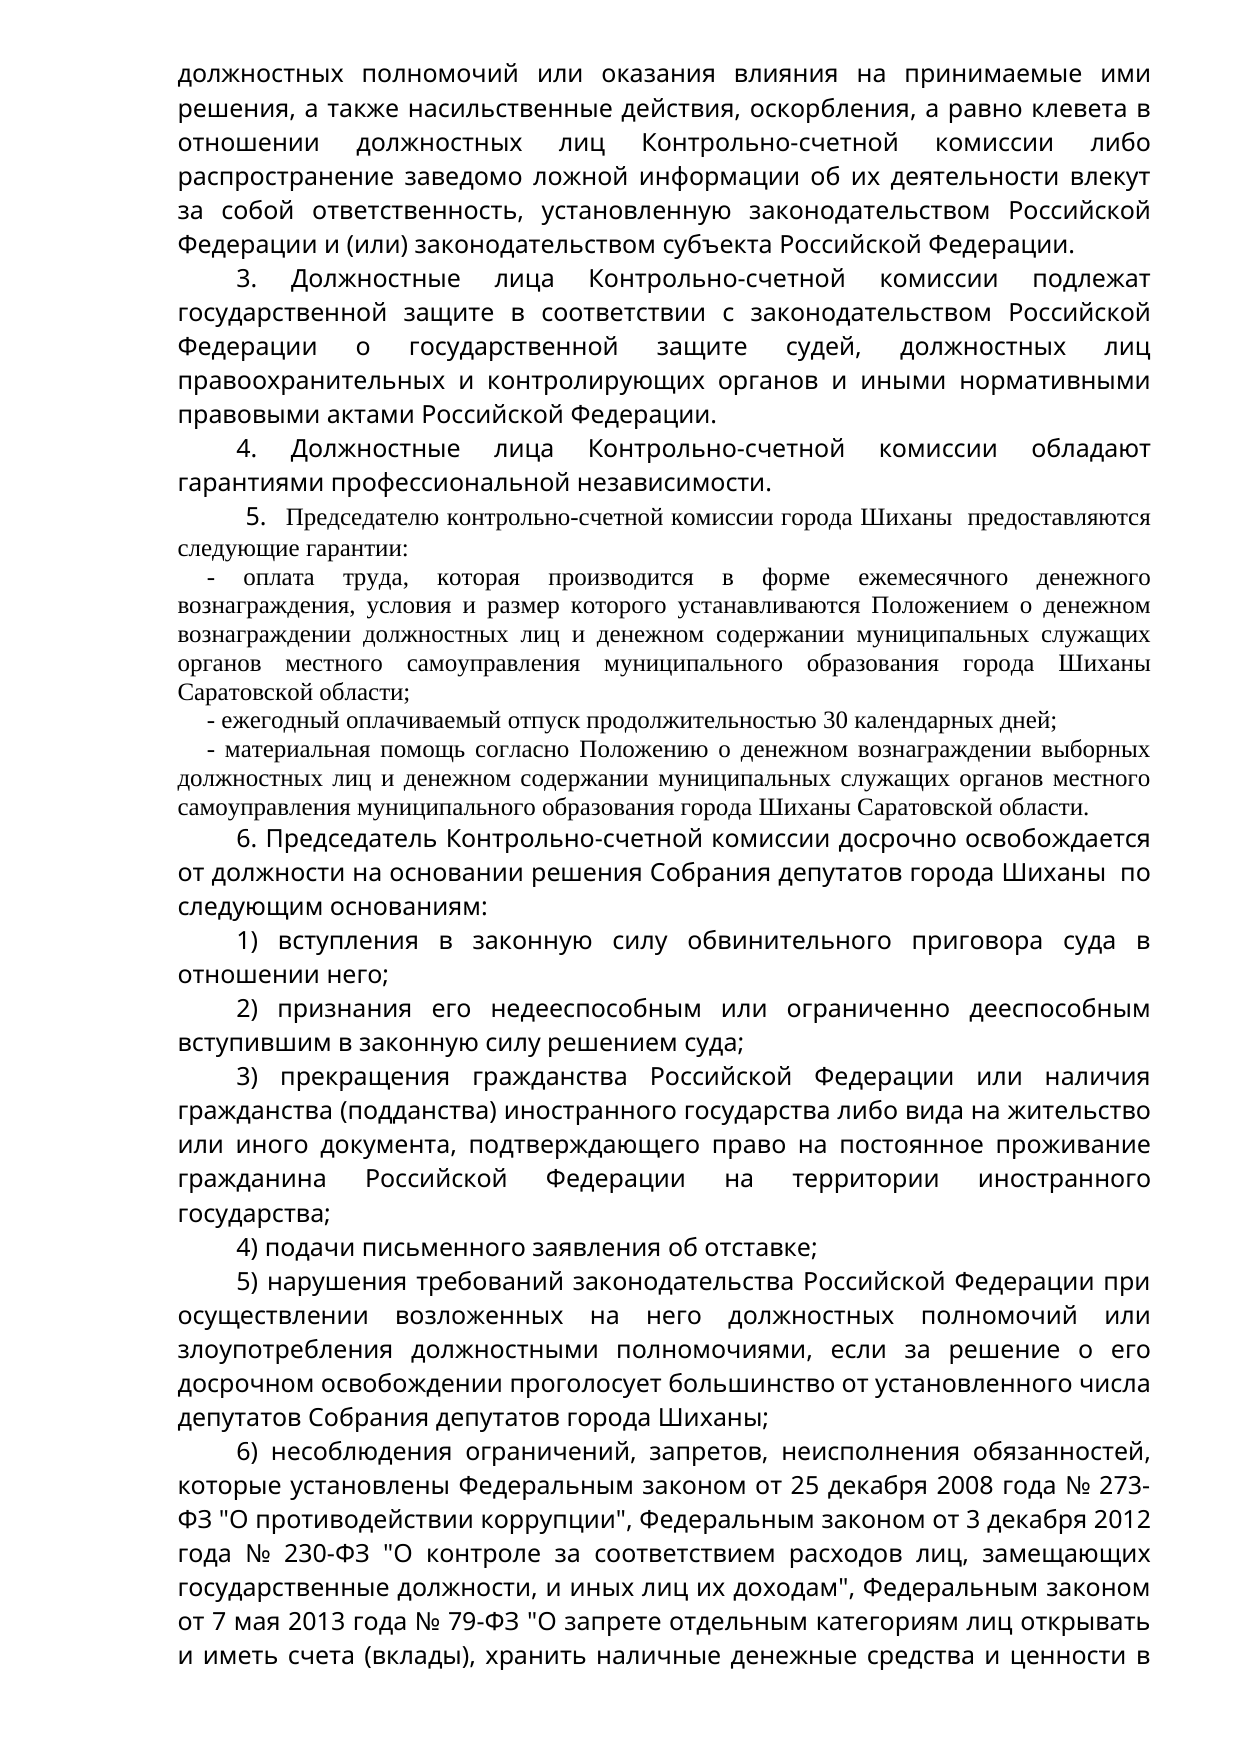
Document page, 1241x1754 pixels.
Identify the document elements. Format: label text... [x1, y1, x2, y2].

text 3. Должностные лица Контрольно-счетной комиссии подлежат государственной защите в соответствии с законодательством Российской Федерации о государственной защите судей, должностных лиц правоохранительных и контролирующих органов и иными нормативными правовыми актами Российской Федерации. [177, 261, 1152, 431]
text 6. Председатель Контрольно-счетной комиссии досрочно освобождается от должности на основании решения Собрания депутатов города Шиханы по следующим основаниям: [177, 821, 1152, 923]
text - ежегодный оплачиваемый отпуск продолжительностью 30 календарных дней; [177, 706, 1152, 734]
text - оплата труда, которая производится в форме ежемесячного денежного вознаграждения, условия и размер которого устанавливаются Положением о денежном вознаграждении должностных лиц и денежном содержании муниципальных служащих органов местного самоуправления муниципального образования города Шиханы Саратовской области; [177, 562, 1152, 706]
text 5) нарушения требований законодательства Российской Федерации при осуществлении возложенных на него должностных полномочий или злоупотребления должностными полномочиями, если за решение о его досрочном освобождении проголосует большинство от установленного числа депутатов Собрания депутатов города Шиханы; [177, 1263, 1152, 1434]
text - материальная помощь согласно Положению о денежном вознаграждении выборных должностных лиц и денежном содержании муниципальных служащих органов местного самоуправления муниципального образования города Шиханы Саратовской области. [177, 734, 1152, 821]
text 5. Председателю контрольно-счетной комиссии города Шиханы предоставляются следующие гарантии: [177, 499, 1152, 562]
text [177, 56, 1152, 261]
text 2) признания его недееспособным или ограниченно дееспособным вступившим в законную силу решением суда; [177, 991, 1152, 1059]
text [177, 1434, 1152, 1672]
text 1) вступления в законную силу обвинительного приговора суда в отношении него; [177, 923, 1152, 991]
text 3) прекращения гражданства Российской Федерации или наличия гражданства (подданства) иностранного государства либо вида на жительство или иного документа, подтверждающего право на постоянное проживание гражданина Российской Федерации на территории иностранного государства; [177, 1059, 1152, 1229]
text 4. Должностные лица Контрольно-счетной комиссии обладают гарантиями профессиональной независимости. [177, 431, 1152, 499]
text 4) подачи письменного заявления об отставке; [177, 1229, 1152, 1263]
